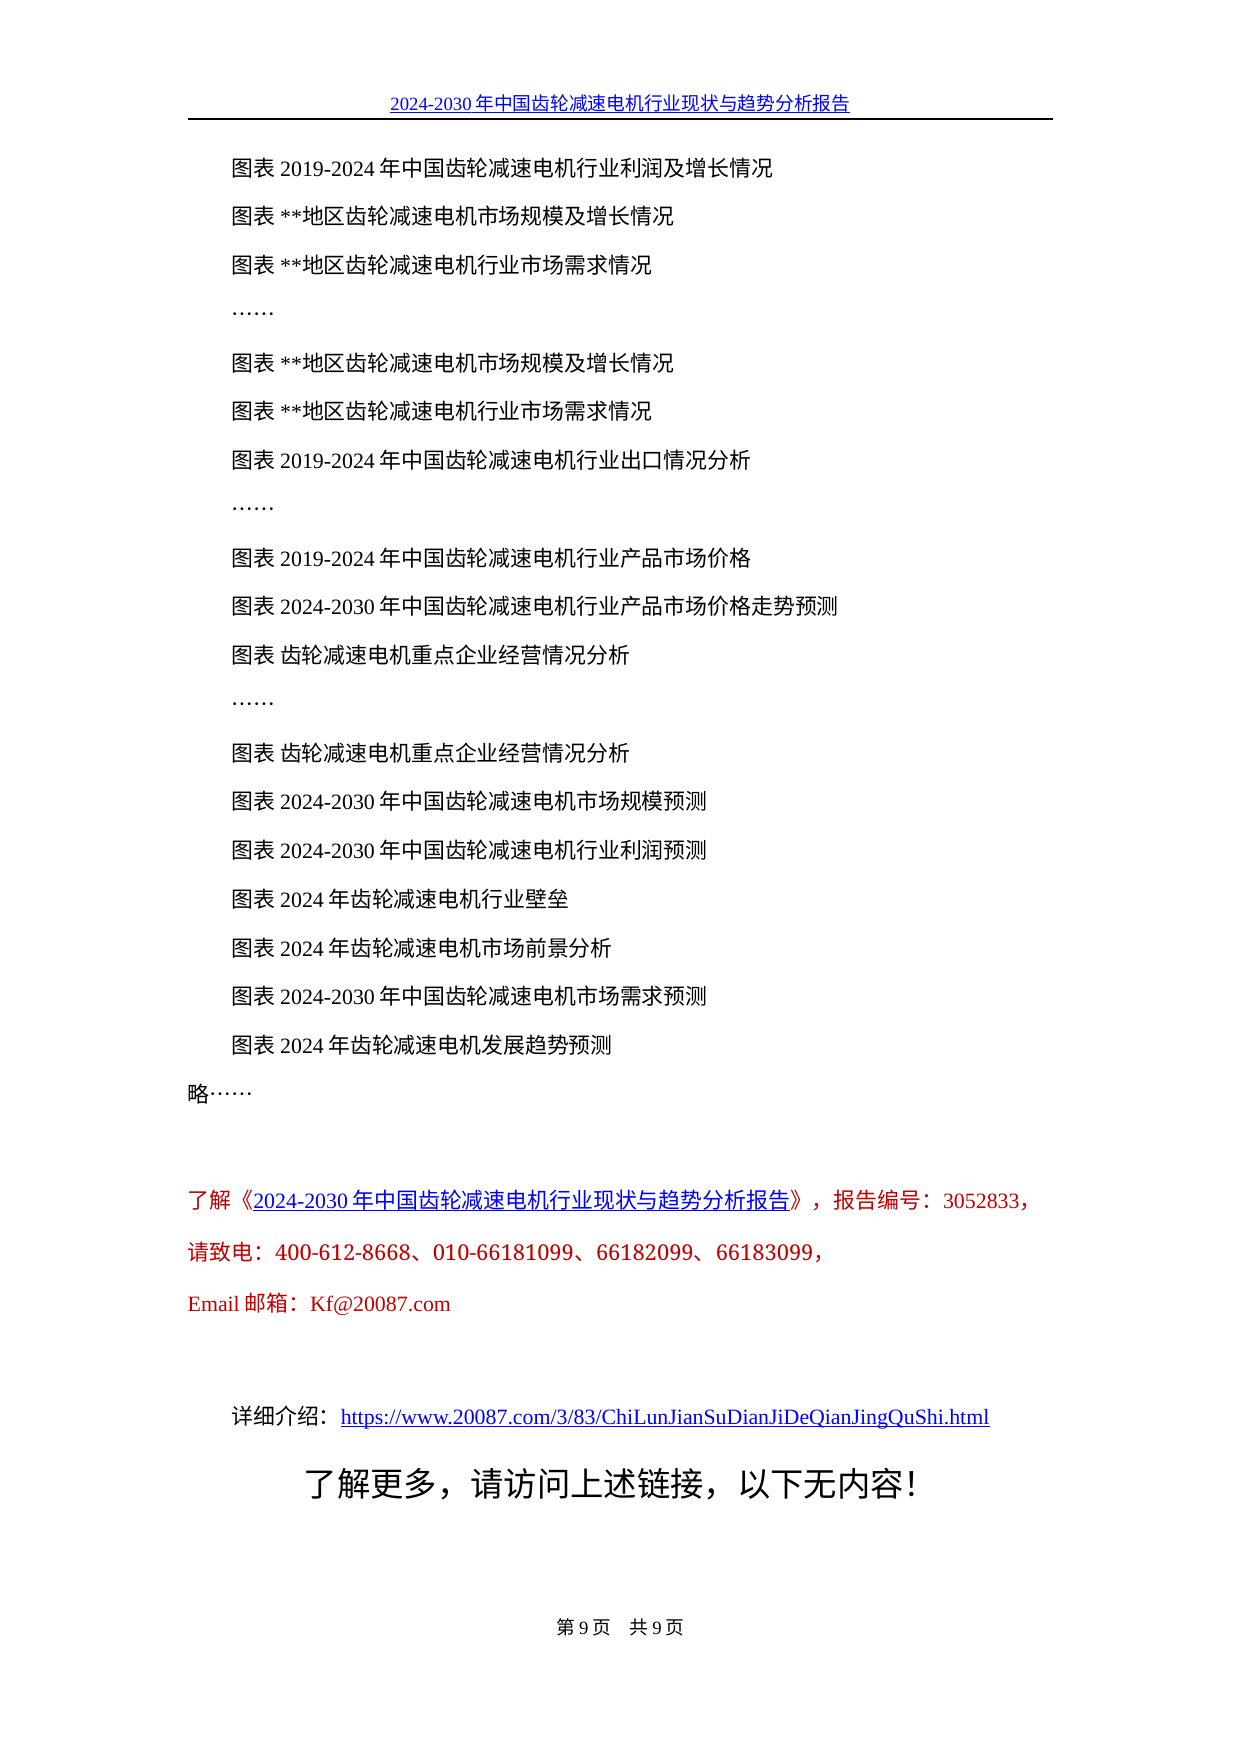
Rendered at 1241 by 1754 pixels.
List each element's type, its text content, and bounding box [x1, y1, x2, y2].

text 请致电：400-612-8668、010-66181099、66182099、66183099， [187, 1234, 1053, 1267]
title 了解更多，请访问上述链接，以下无内容！ [187, 1449, 1053, 1514]
text 详细介绍：https://www.20087.com/3/83/ChiLunJianSuDianJiDeQianJingQuShi.html [187, 1399, 1053, 1431]
text Email邮箱：Kf@20087.com [187, 1286, 1053, 1318]
text 了解《2024-2030年中国齿轮减速电机行业现状与趋势分析报告》，报告编号：3052833， [187, 1183, 1053, 1215]
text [187, 150, 1053, 1109]
